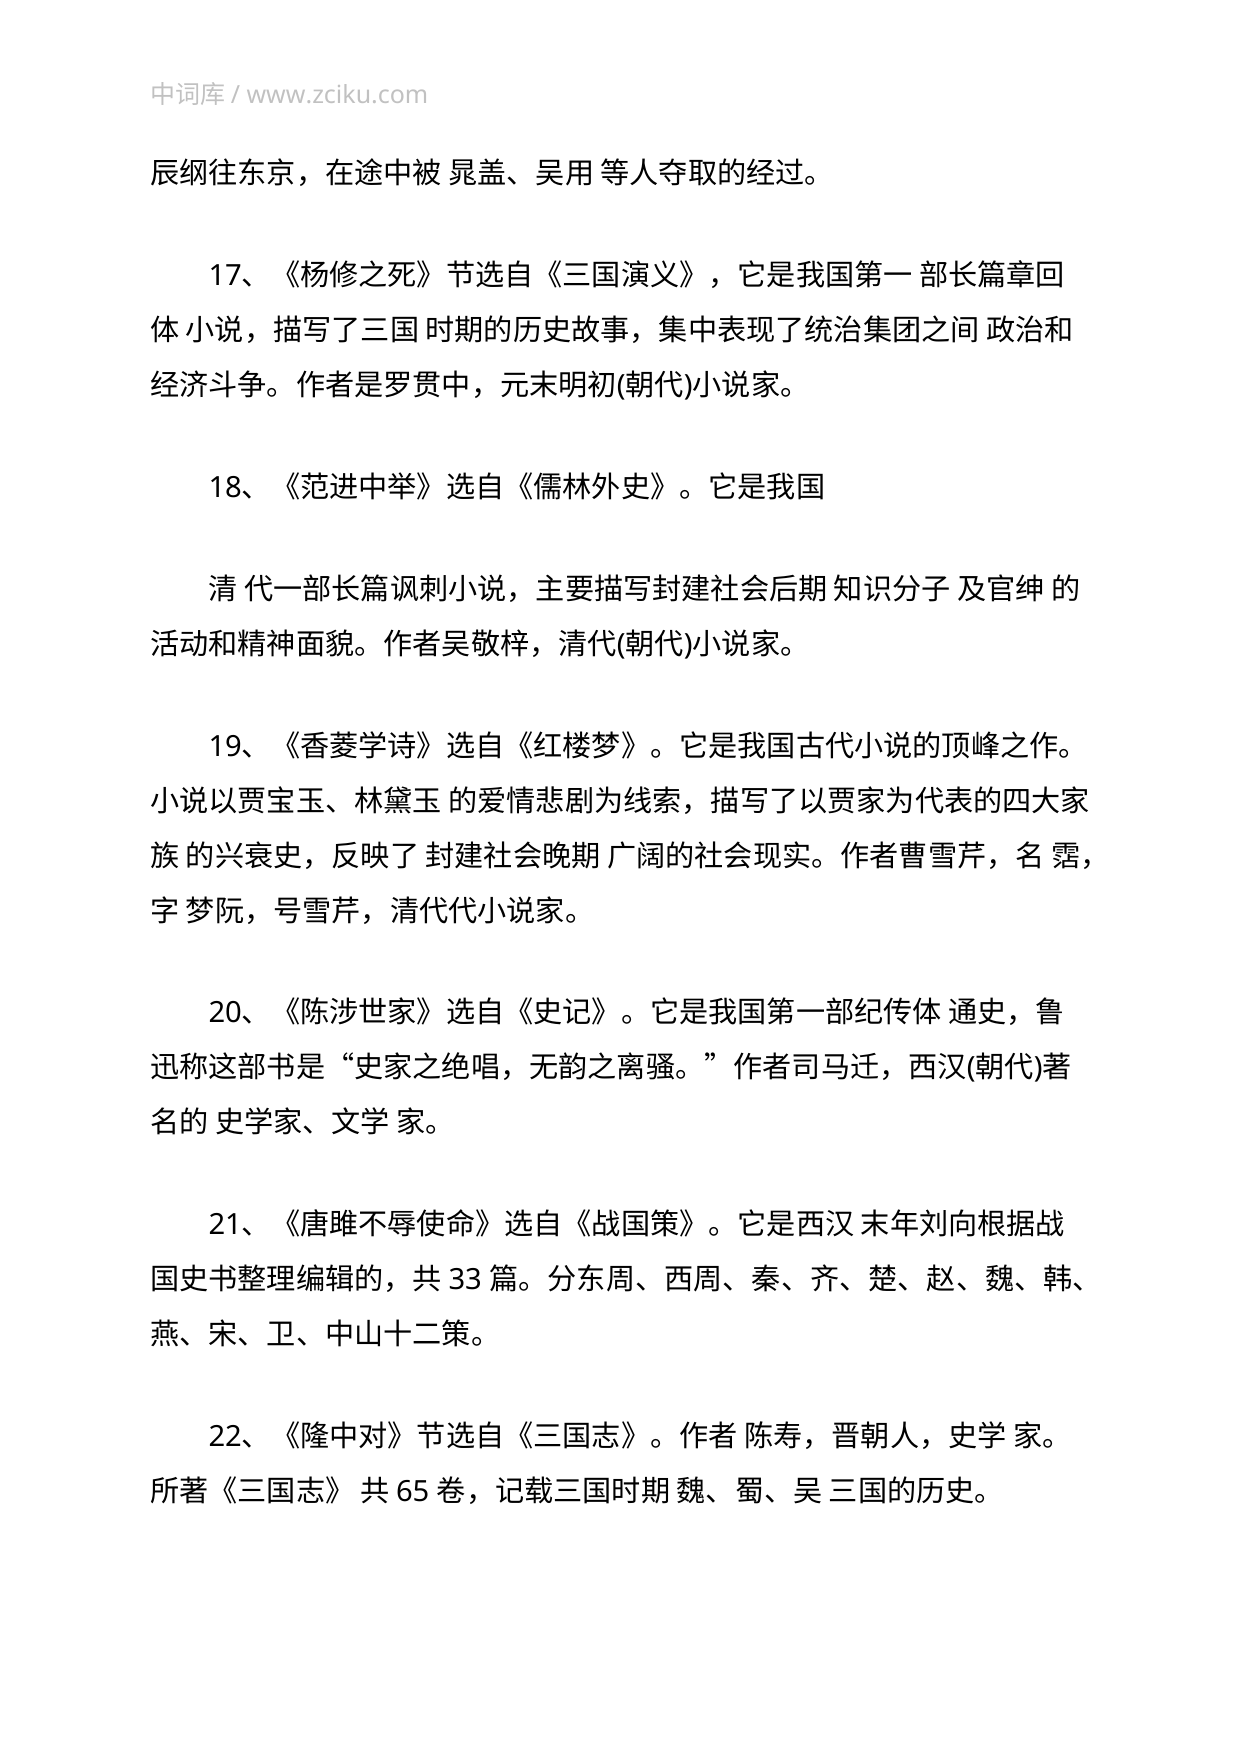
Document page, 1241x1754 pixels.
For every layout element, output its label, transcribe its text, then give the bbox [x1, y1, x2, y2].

text 19、《香菱学诗》选自《红楼梦》。它是我国古代小说的顶峰之作。小说以贾宝玉、林黛玉 的爱情悲剧为线索，描写了以贾家为代表的四大家族 的兴衰史，反映了 封建社会晚期 广阔的社会现实。作者曹雪芹，名 霑，字 梦阮，号雪芹，清代代小说家。 [150, 722, 1090, 929]
text 22、《隆中对》节选自《三国志》。作者 陈寿，晋朝人，史学 家。所著《三国志》 共65 卷，记载三国时期 魏、蜀、吴 三国的历史。 [150, 1413, 1090, 1510]
text 17、《杨修之死》节选自《三国演义》，它是我国第一 部长篇章回体 小说，描写了三国 时期的历史故事，集中表现了统治集团之间 政治和经济斗争。作者是罗贯中，元末明初(朝代)小说家。 [150, 252, 1090, 404]
text 18、《范进中举》选自《儒林外史》。它是我国 [150, 464, 1090, 506]
text 21、《唐雎不辱使命》选自《战国策》。它是西汉 末年刘向根据战国史书整理编辑的，共 33 篇。分东周、西周、秦、齐、楚、赵、魏、韩、燕、宋、卫、中山十二策。 [150, 1201, 1090, 1353]
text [150, 150, 1090, 192]
text 清 代一部长篇讽刺小说，主要描写封建社会后期 知识分子 及官绅 的活动和精神面貌。作者吴敬梓，清代(朝代)小说家。 [150, 566, 1090, 663]
text 20、《陈涉世家》选自《史记》。它是我国第一部纪传体 通史，鲁迅称这部书是“史家之绝唱，无韵之离骚。”作者司马迁，西汉(朝代)著名的 史学家、文学 家。 [150, 989, 1090, 1141]
